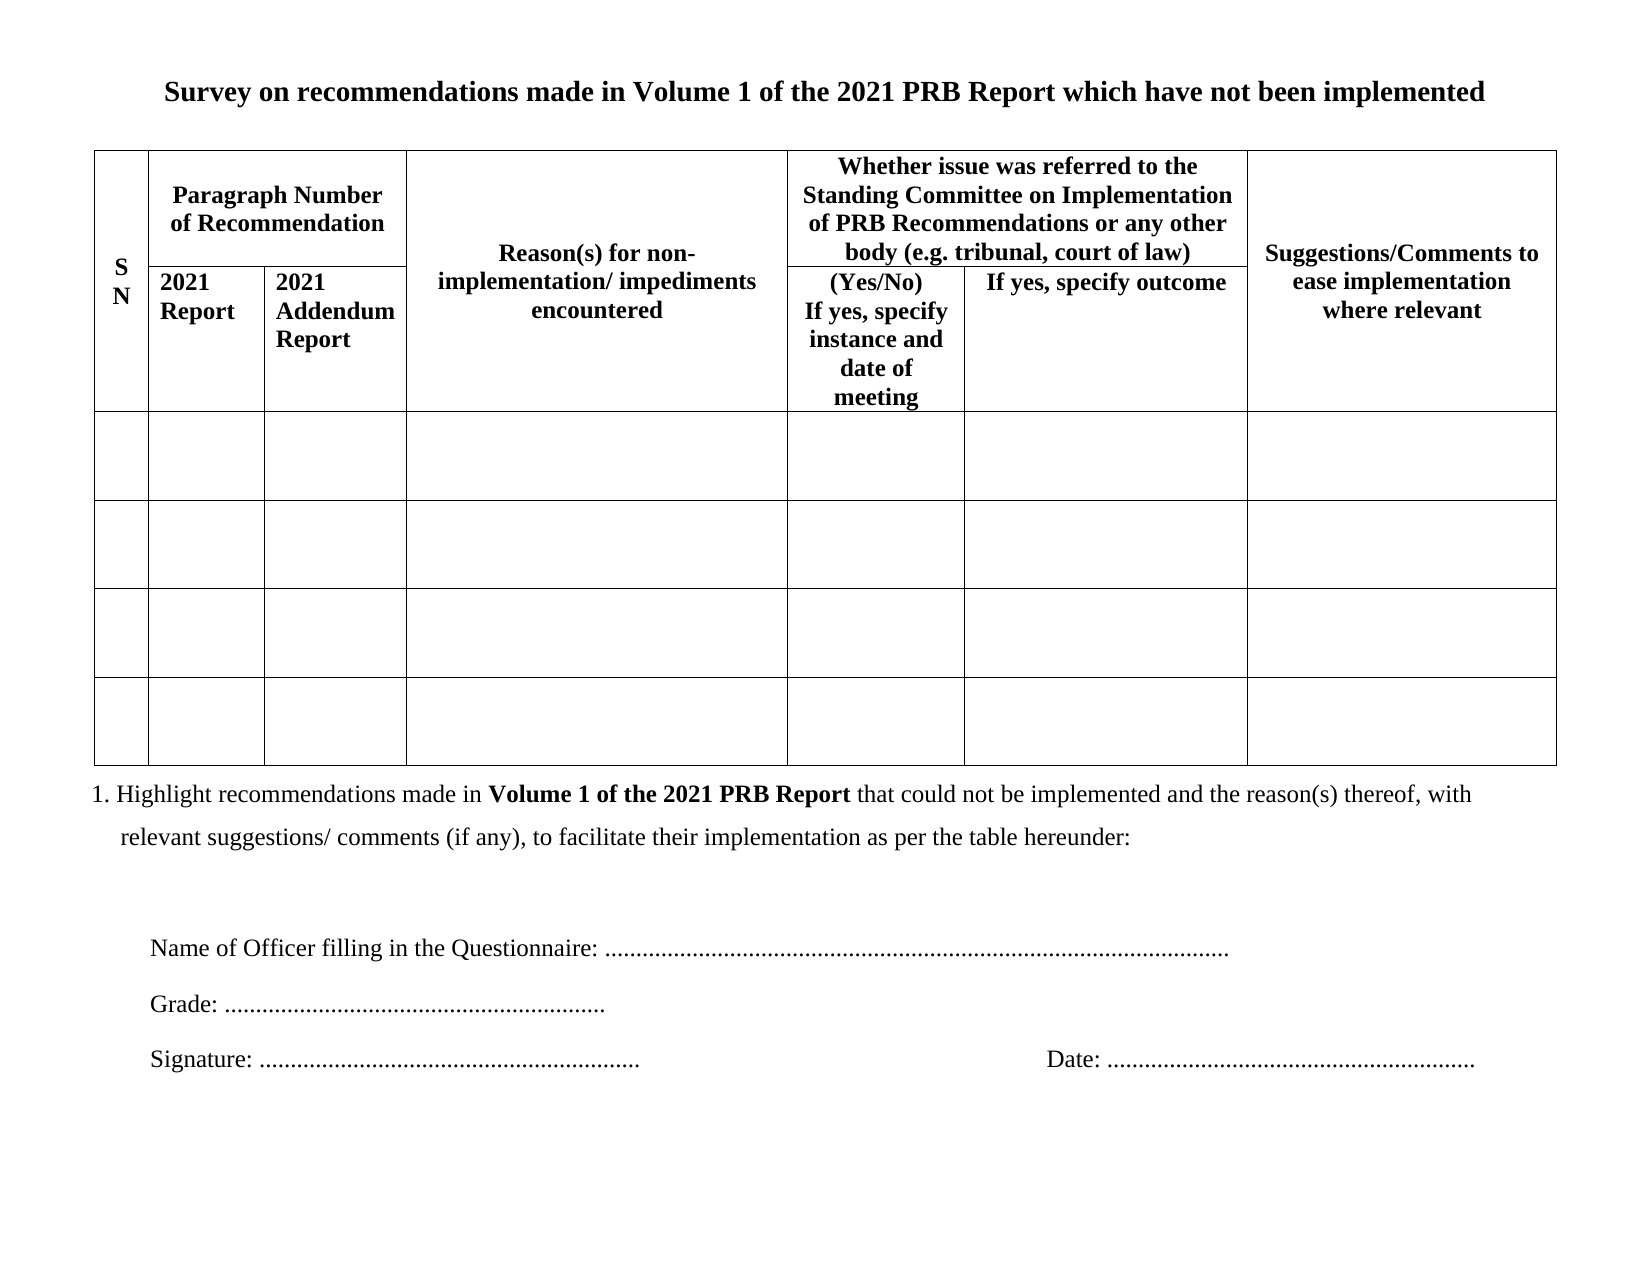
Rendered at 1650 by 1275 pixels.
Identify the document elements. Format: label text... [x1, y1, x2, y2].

table_cell [265, 589, 406, 677]
table_cell [965, 501, 1247, 588]
table_cell [788, 589, 964, 677]
table_cell [965, 678, 1247, 765]
table_header Whether issue was referred to the Standing Committee on Implementation of PRB Recommendations or any other body (e.g. tribunal, court of law) [788, 151, 1247, 266]
table_header Paragraph Number of Recommendation [149, 151, 406, 266]
text Signature: ............................................................. Date: ........................................................... [150, 1044, 1500, 1073]
table_cell [407, 412, 787, 499]
table_cell 2021 Addendum Report [265, 267, 406, 411]
text Name of Officer filling in the Questionnaire: .................................................................................................... [150, 933, 1500, 962]
table_cell [965, 589, 1247, 677]
table_cell [1248, 678, 1556, 765]
table_cell [788, 501, 964, 588]
table_cell [149, 412, 264, 499]
text Grade: ............................................................. [150, 989, 1500, 1018]
table_cell [407, 678, 787, 765]
table_cell 2021 Report [149, 267, 264, 411]
table_cell [95, 678, 148, 765]
table_cell If yes, specify outcome [965, 267, 1247, 411]
table_header Reason(s) for non-implementation/ impediments encountered [407, 151, 787, 411]
table_cell [1248, 412, 1556, 499]
table_cell [965, 412, 1247, 499]
table_cell [407, 501, 787, 588]
table_cell [149, 678, 264, 765]
table_cell [149, 501, 264, 588]
table_cell [1248, 501, 1556, 588]
text 1. Highlight recommendations made in Volume 1 of the 2021 PRB Report that could not be implemented and the reason(s) thereof, with relevant suggestions/ comments (if any), to facilitate their implementation as per the table hereunder: [91, 779, 1500, 851]
table_cell [265, 501, 406, 588]
table_cell [1248, 589, 1556, 677]
table_header Suggestions/Comments to ease implementation where relevant [1248, 151, 1556, 411]
table_cell [95, 589, 148, 677]
table_header SN [95, 151, 148, 411]
table_cell [95, 501, 148, 588]
table_cell [265, 412, 406, 499]
table_cell [407, 589, 787, 677]
table_cell [95, 412, 148, 499]
table_cell (Yes/No) If yes, specify instance and date of meeting [788, 267, 964, 411]
table_cell [788, 412, 964, 499]
table_cell [149, 589, 264, 677]
table_cell [788, 678, 964, 765]
table_cell [265, 678, 406, 765]
